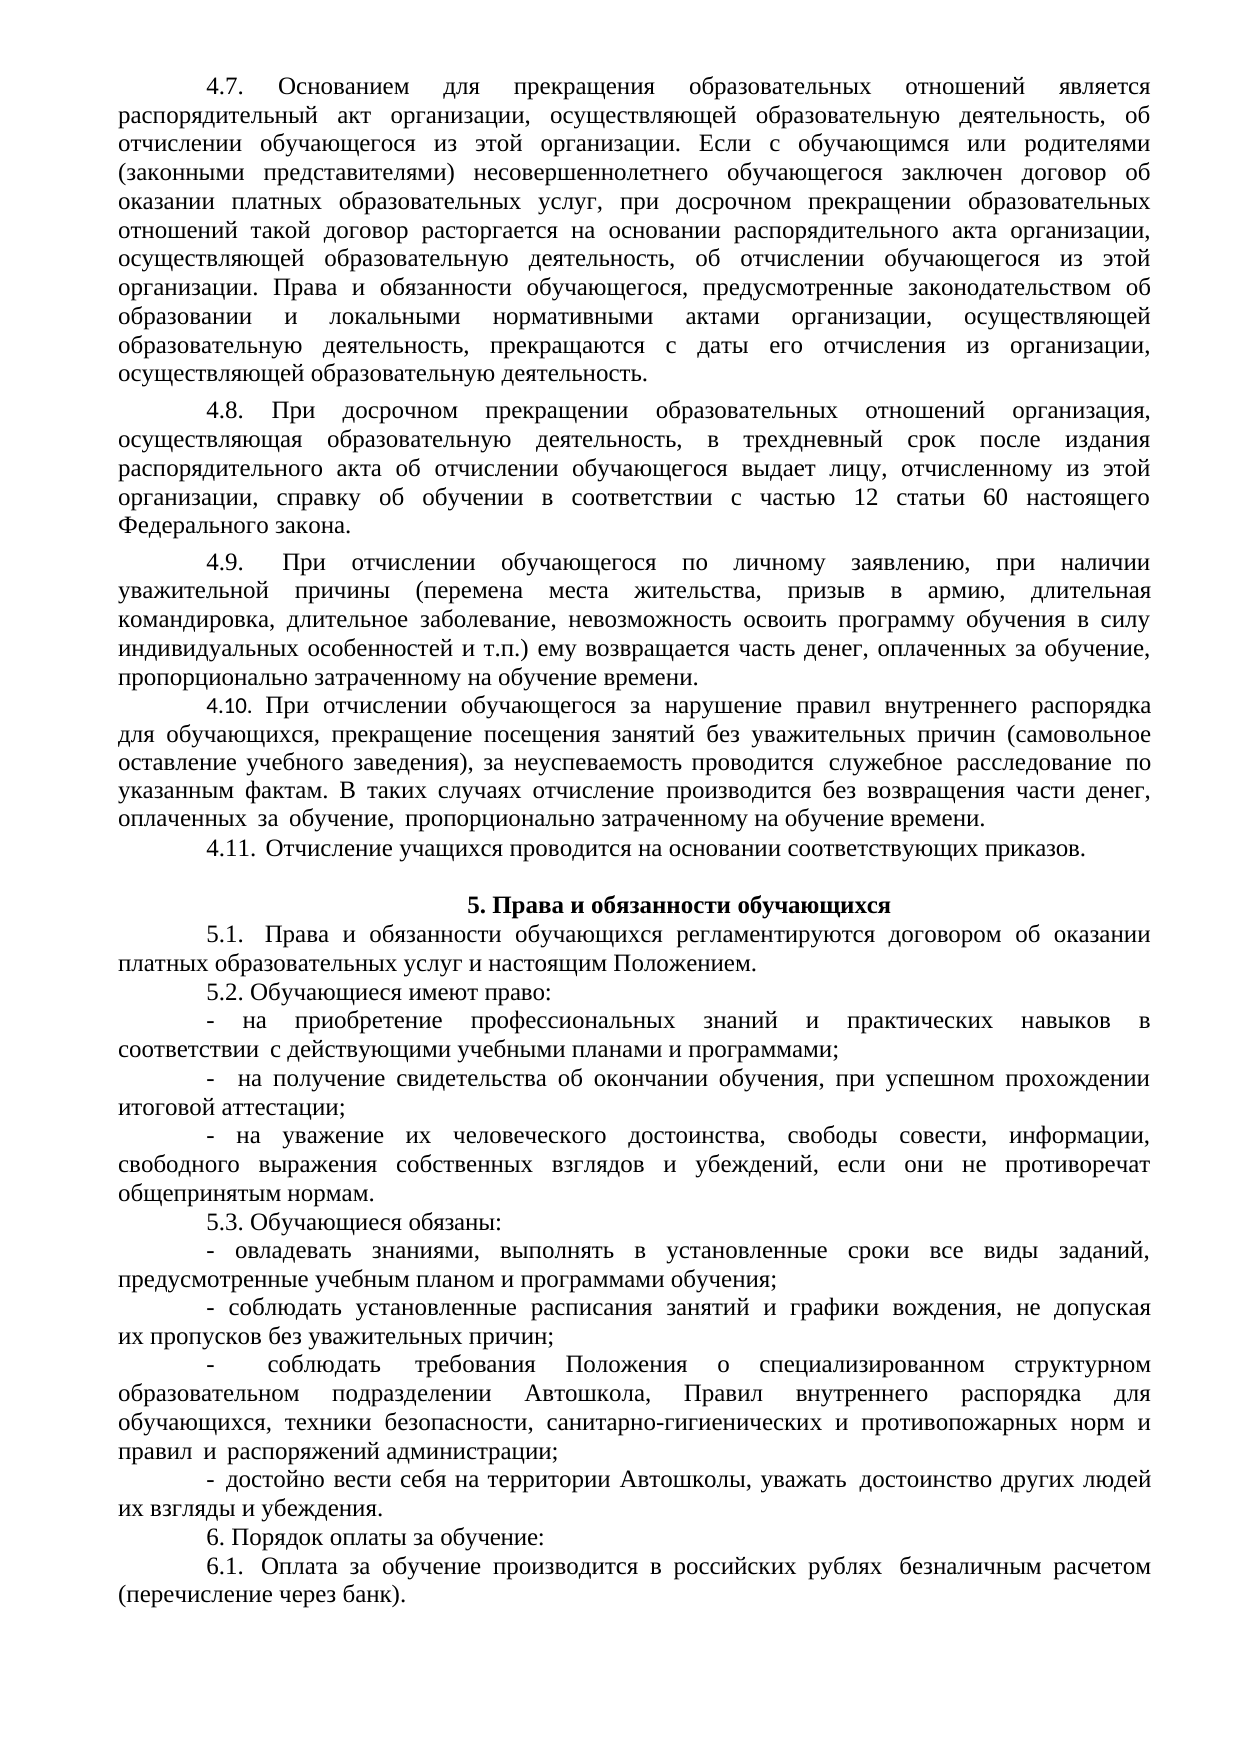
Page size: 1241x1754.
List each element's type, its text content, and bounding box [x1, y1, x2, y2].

list Порядок оплаты за обучение: [206, 1522, 1181, 1551]
list соблюдать установленные расписания занятий и графики вождения, не допуская их пропусков без уважительных причин; [118, 1293, 1151, 1349]
list Обучающиеся обязаны: [206, 1207, 1181, 1236]
list Права и обязанности обучающихся регламентируются договором об оказании платных образовательных услуг и настоящим Положением. [118, 919, 1151, 977]
list на уважение их человеческого достоинства, свободы совести, информации, свободного выражения собственных взглядов и убеждений, если они не противоречат общепринятым нормам. [118, 1121, 1151, 1207]
list на приобретение профессиональных знаний и практических навыков в соответствии с действующими учебными планами и программами; [118, 1006, 1151, 1063]
list Отчисление учащихся проводится на основании соответствующих приказов. [206, 833, 1181, 861]
list достойно вести себя на территории Автошколы, уважать достоинство других людей их взгляды и убеждения. [118, 1464, 1151, 1522]
list При отчислении обучающегося по личному заявлению, при наличии уважительной причины (перемена места жительства, призыв в армию, длительная командировка, длительное заболевание, невозможность освоить программу обучения в силу индивидуальных особенностей и т.п.) ему возвращается часть денег, оплаченных за обучение, пропорционально затраченному на обучение времени. [118, 547, 1151, 691]
subtitle Права и обязанности обучающихся [467, 891, 1181, 919]
list овладевать знаниями, выполнять в установленные сроки все виды заданий, предусмотренные учебным планом и программами обучения; [118, 1236, 1151, 1293]
list соблюдать требования Положения о специализированном структурном образовательном подразделении Автошкола, Правил внутреннего распорядка для обучающихся, техники безопасности, санитарно-гигиенических и противопожарных норм и правил и распоряжений администрации; [118, 1349, 1152, 1464]
list Обучающиеся имеют право: [206, 977, 1181, 1006]
list При отчислении обучающегося за нарушение правил внутреннего распорядка для обучающихся, прекращение посещения занятий без уважительных причин (самовольное оставление учебного заведения), за неуспеваемость проводится служебное расследование по указанным фактам. В таких случаях отчисление производится без возвращения части денег, оплаченных за обучение, пропорционально затраченному на обучение времени. [118, 691, 1151, 832]
list Оплата за обучение производится в российских рублях безналичным расчетом (перечисление через банк). [118, 1551, 1151, 1608]
list на получение свидетельства об окончании обучения, при успешном прохождении итоговой аттестации; [118, 1063, 1151, 1121]
list Основанием для прекращения образовательных отношений является распорядительный акт организации, осуществляющей образовательную деятельность, об отчислении обучающегося из этой организации. Если с обучающимся или родителями (законными представителями) несовершеннолетнего обучающегося заключен договор об оказании платных образовательных услуг, при досрочном прекращении образовательных отношений такой договор расторгается на основании распорядительного акта организации, осуществляющей образовательную деятельность, об отчислении обучающегося из этой организации. Права и обязанности обучающегося, предусмотренные законодательством об образовании и локальными нормативными актами организации, осуществляющей образовательную деятельность, прекращаются с даты его отчисления из организации, осуществляющей образовательную деятельность. [118, 71, 1151, 387]
list При досрочном прекращении образовательных отношений организация, осуществляющая образовательную деятельность, в трехдневный срок после издания распорядительного акта об отчислении обучающегося выдает лицу, отчисленному из этой организации, справку об обучении в соответствии с частью 12 статьи 60 настоящего Федерального закона. [118, 395, 1151, 539]
